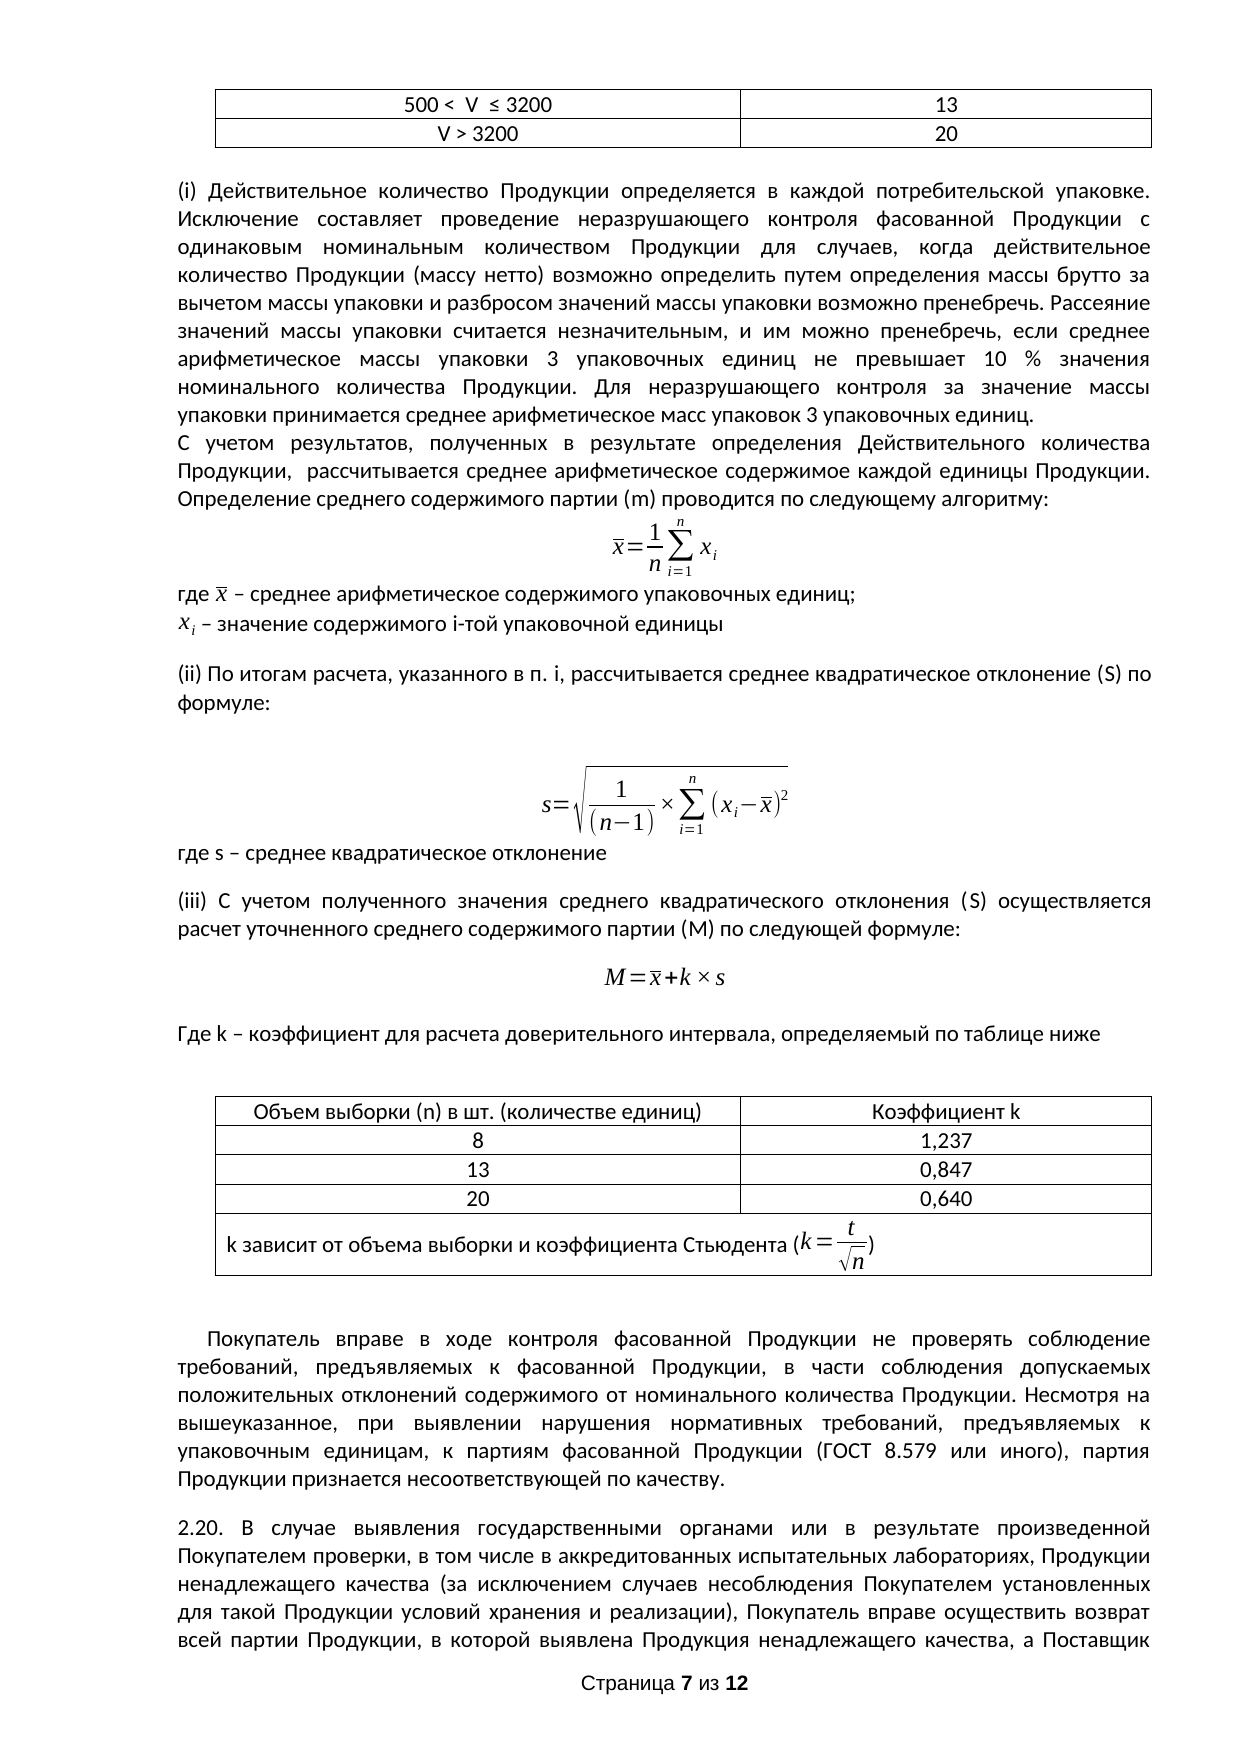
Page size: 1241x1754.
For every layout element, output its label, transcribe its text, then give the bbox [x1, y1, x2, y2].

table_cell 0,640 [741, 1185, 1151, 1212]
table_header Объем выборки (n) в шт. (количестве единиц) [216, 1097, 740, 1125]
list С учетом результатов, полученных в результате определения Действительного количества Продукции, рассчитывается среднее арифметическое содержимое каждой единицы Продукции. Определение среднего содержимого партии (m) проводится по следующему алгоритму: [177, 428, 1152, 512]
table_cell 20 [216, 1185, 740, 1212]
list Где k – коэффициент для расчета доверительного интервала, определяемый по таблице ниже [177, 1019, 1152, 1047]
table_cell 8 [216, 1126, 740, 1154]
list (i) Действительное количество Продукции определяется в каждой потребительской упаковке. Исключение составляет проведение неразрушающего контроля фасованной Продукции с одинаковым номинальным количеством Продукции для случаев, когда действительное количество Продукции (массу нетто) возможно определить путем определения массы брутто за вычетом массы упаковки и разбросом значений массы упаковки возможно пренебречь. Рассеяние значений массы упаковки считается незначительным, и им можно пренебречь, если среднее арифметическое массы упаковки 3 упаковочных единиц не превышает 10 % значения номинального количества Продукции. Для неразрушающего контроля за значение массы упаковки принимается среднее арифметическое масс упаковок 3 упаковочных единиц. [177, 176, 1152, 428]
list где – среднее арифметическое содержимого упаковочных единиц; [177, 579, 1152, 607]
table_cell 13 [741, 90, 1151, 118]
table_header Коэффициент k [741, 1097, 1151, 1125]
text Покупатель вправе в ходе контроля фасованной Продукции не проверять соблюдение требований, предъявляемых к фасованной Продукции, в части соблюдения допускаемых положительных отклонений содержимого от номинального количества Продукции. Несмотря на вышеуказанное, при выявлении нарушения нормативных требований, предъявляемых к упаковочным единицам, к партиям фасованной Продукции (ГОСТ 8.579 или иного), партия Продукции признается несоответствующей по качеству. [177, 1324, 1152, 1493]
table_cell k зависит от объема выборки и коэффициента Стьюдента () [216, 1214, 1151, 1274]
table_cell 13 [216, 1155, 740, 1183]
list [177, 1513, 1152, 1653]
text (ii) По итогам расчета, указанного в п. i, рассчитывается среднее квадратическое отклонение (S) по формуле: [177, 659, 1152, 716]
table_cell 1,237 [741, 1126, 1151, 1154]
table_cell 20 [741, 119, 1151, 147]
table_cell V > 3200 [216, 119, 740, 147]
list где s – среднее квадратическое отклонение [177, 838, 1152, 866]
table_cell 500 < V ≤ 3200 [216, 90, 740, 118]
list – значение содержимого i-той упаковочной единицы [177, 607, 1152, 639]
table_cell 0,847 [741, 1155, 1151, 1183]
text (iii) С учетом полученного значения среднего квадратического отклонения (S) осуществляется расчет уточненного среднего содержимого партии (M) по следующей формуле: [177, 886, 1152, 942]
